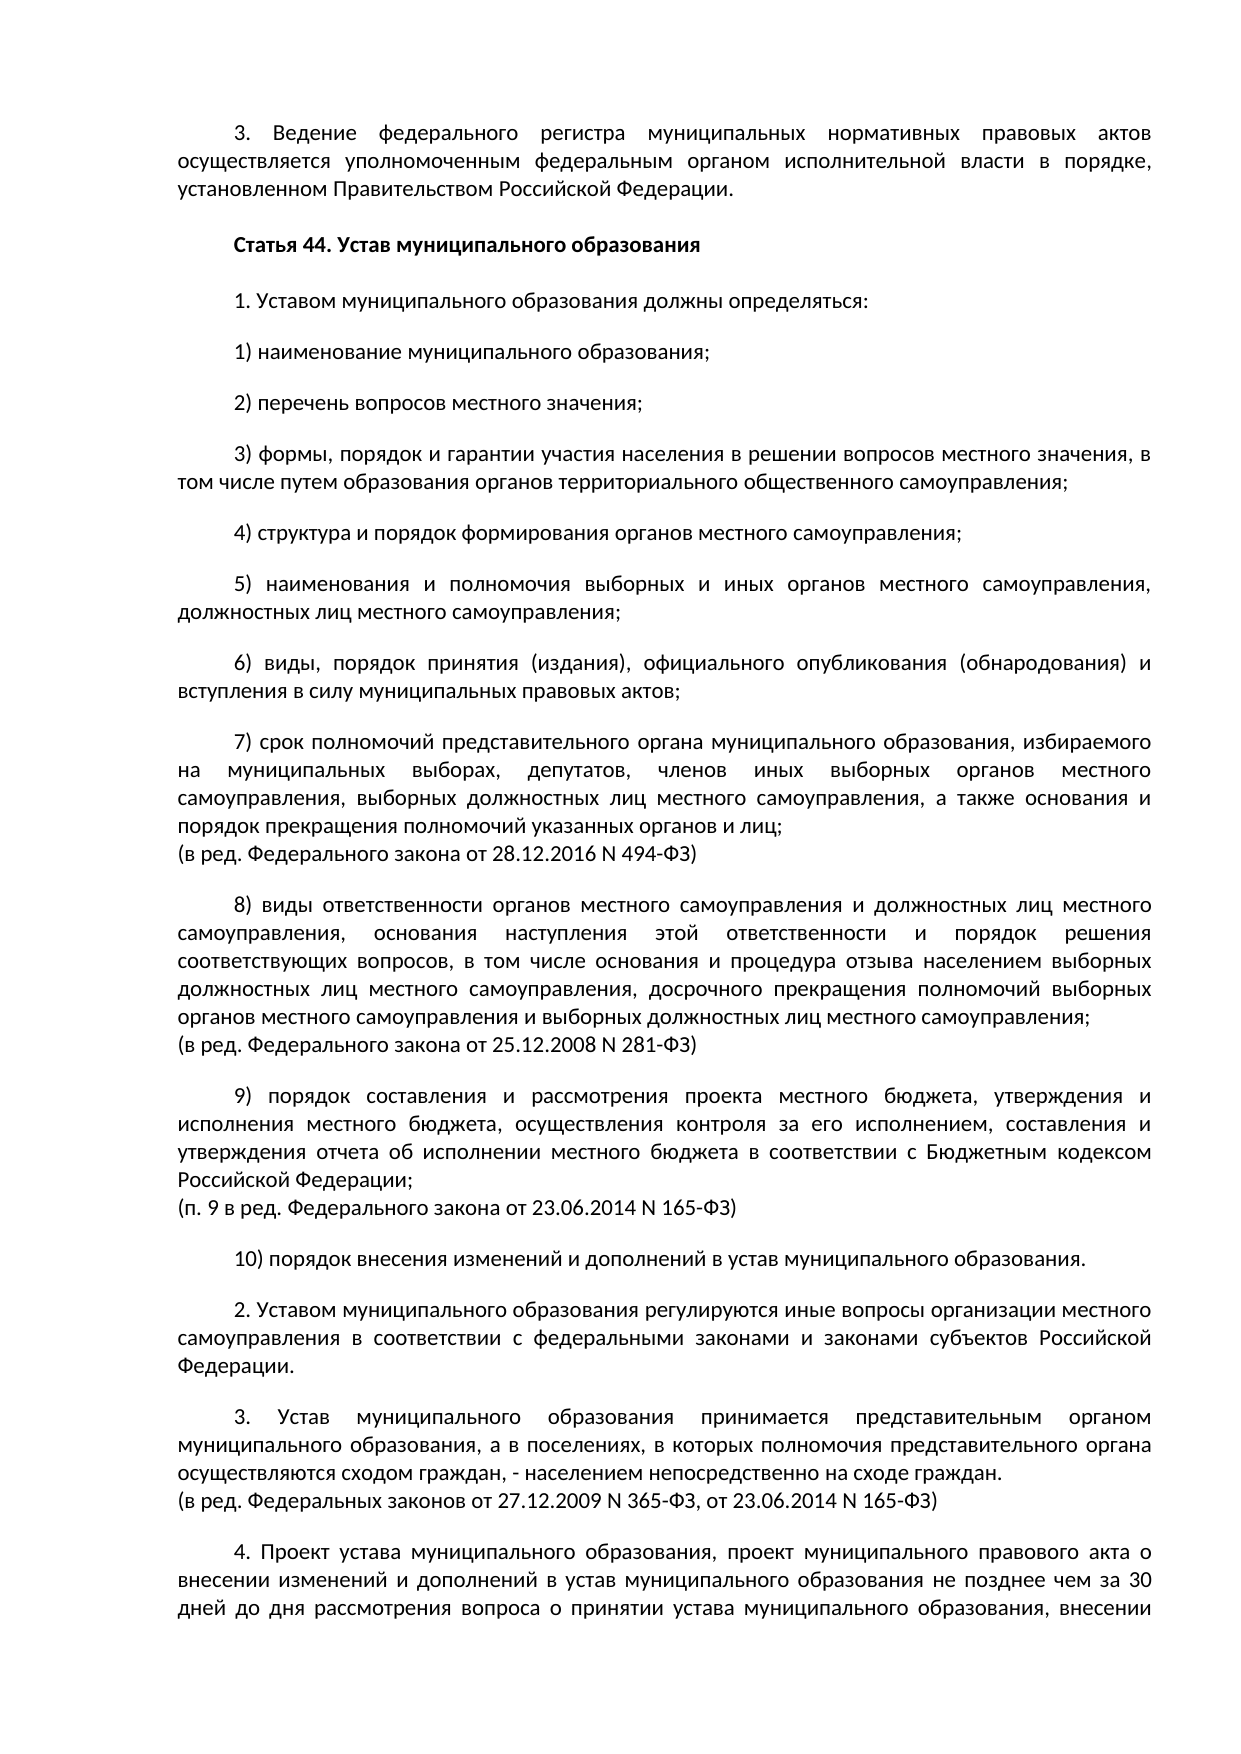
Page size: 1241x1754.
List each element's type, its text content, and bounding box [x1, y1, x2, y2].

text 3. Ведение федерального регистра муниципальных нормативных правовых актов осуществляется уполномоченным федеральным органом исполнительной власти в порядке, установленном Правительством Российской Федерации. [177, 118, 1152, 202]
text 1. Уставом муниципального образования должны определяться: [177, 286, 1152, 314]
text 3) формы, порядок и гарантии участия населения в решении вопросов местного значения, в том числе путем образования органов территориального общественного самоуправления; [177, 439, 1152, 495]
text (в ред. Федерального закона от 25.12.2008 N 281-ФЗ) [177, 1030, 1152, 1058]
text 1) наименование муниципального образования; [177, 337, 1152, 365]
text 4) структура и порядок формирования органов местного самоуправления; [177, 518, 1152, 546]
text 9) порядок составления и рассмотрения проекта местного бюджета, утверждения и исполнения местного бюджета, осуществления контроля за его исполнением, составления и утверждения отчета об исполнении местного бюджета в соответствии с Бюджетным кодексом Российской Федерации; [177, 1081, 1152, 1193]
text (в ред. Федерального закона от 28.12.2016 N 494-ФЗ) [177, 839, 1152, 867]
text 5) наименования и полномочия выборных и иных органов местного самоуправления, должностных лиц местного самоуправления; [177, 569, 1152, 625]
text 2. Уставом муниципального образования регулируются иные вопросы организации местного самоуправления в соответствии с федеральными законами и законами субъектов Российской Федерации. [177, 1295, 1152, 1379]
text 10) порядок внесения изменений и дополнений в устав муниципального образования. [177, 1244, 1152, 1272]
text 2) перечень вопросов местного значения; [177, 388, 1152, 416]
text 6) виды, порядок принятия (издания), официального опубликования (обнародования) и вступления в силу муниципальных правовых актов; [177, 648, 1152, 704]
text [177, 1537, 1152, 1621]
text 8) виды ответственности органов местного самоуправления и должностных лиц местного самоуправления, основания наступления этой ответственности и порядок решения соответствующих вопросов, в том числе основания и процедура отзыва населением выборных должностных лиц местного самоуправления, досрочного прекращения полномочий выборных органов местного самоуправления и выборных должностных лиц местного самоуправления; [177, 890, 1152, 1030]
text (п. 9 в ред. Федерального закона от 23.06.2014 N 165-ФЗ) [177, 1193, 1152, 1221]
text (в ред. Федеральных законов от 27.12.2009 N 365-ФЗ, от 23.06.2014 N 165-ФЗ) [177, 1486, 1152, 1514]
title Статья 44. Устав муниципального образования [177, 230, 1152, 258]
text 3. Устав муниципального образования принимается представительным органом муниципального образования, а в поселениях, в которых полномочия представительного органа осуществляются сходом граждан, - населением непосредственно на сходе граждан. [177, 1402, 1152, 1486]
text 7) срок полномочий представительного органа муниципального образования, избираемого на муниципальных выборах, депутатов, членов иных выборных органов местного самоуправления, выборных должностных лиц местного самоуправления, а также основания и порядок прекращения полномочий указанных органов и лиц; [177, 727, 1152, 839]
